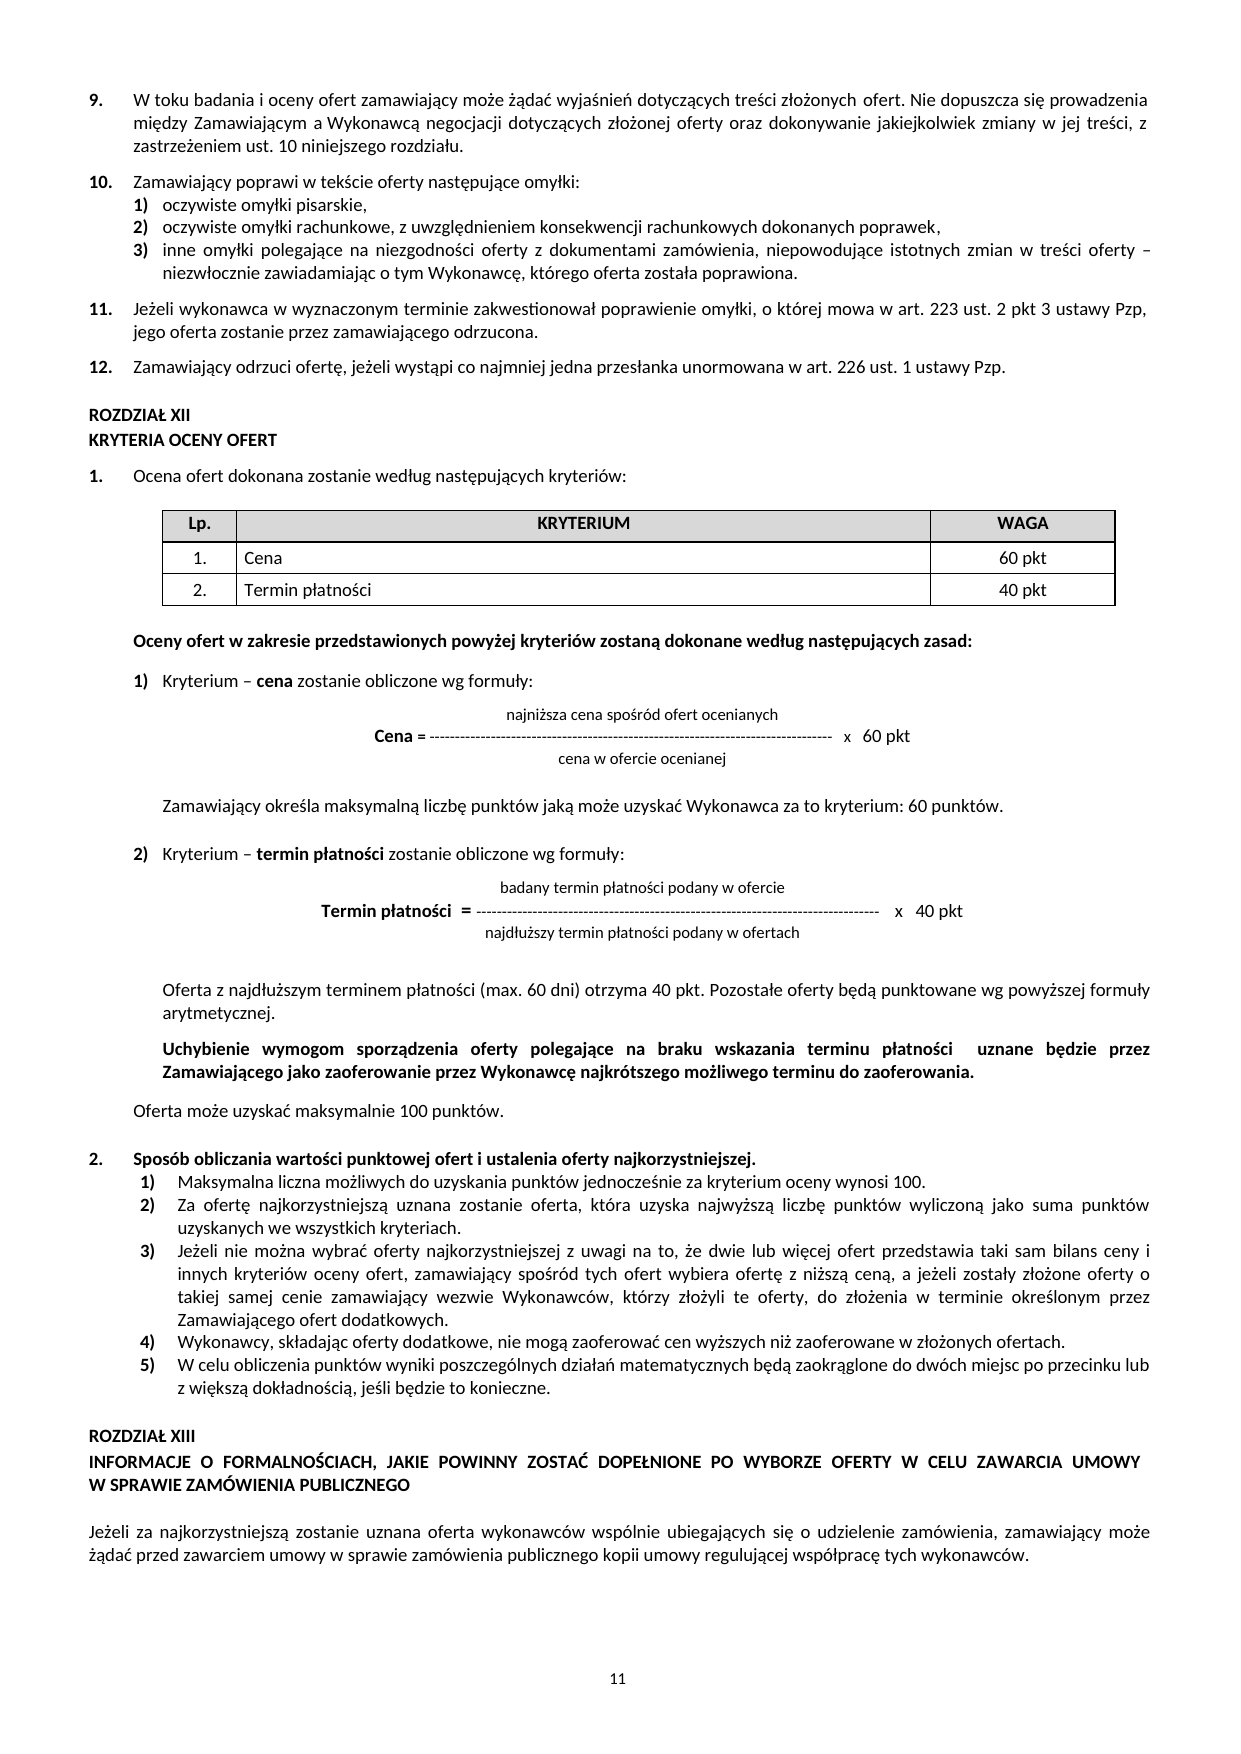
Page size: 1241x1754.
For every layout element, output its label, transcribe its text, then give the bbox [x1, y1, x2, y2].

table_cell 1. [163, 543, 236, 573]
table_cell 60 pkt [931, 543, 1114, 573]
text Oceny ofert w zakresie przedstawionych powyżej kryteriów zostaną dokonane według następujących zasad: [133, 629, 1152, 652]
list Cena = ------------------------------------------------------------------------------- x 60 pkt [133, 724, 1152, 747]
list Zamawiający poprawi w tekście oferty następujące omyłki: [89, 170, 1148, 193]
list Za ofertę najkorzystniejszą uznana zostanie oferta, która uzyska najwyższą liczbę punktów wyliczoną jako suma punktów uzyskanych we wszystkich kryteriach. [140, 1193, 1152, 1239]
list Jeżeli wykonawca w wyznaczonym terminie zakwestionował poprawienie omyłki, o której mowa w art. 223 ust. 2 pkt 3 ustawy Pzp, jego oferta zostanie przez zamawiającego odrzucona. [89, 297, 1148, 343]
text Zamawiający określa maksymalną liczbę punktów jaką może uzyskać Wykonawca za to kryterium: 60 punktów. [162, 794, 1152, 817]
list najdłuższy termin płatności podany w ofertach [133, 923, 1152, 943]
list badany termin płatności podany w ofercie [133, 877, 1152, 897]
list Sposób obliczania wartości punktowej ofert i ustalenia oferty najkorzystniejszej. [89, 1147, 1152, 1170]
subtitle KRYTERIA OCENY OFERT [89, 429, 1152, 452]
list Oferta z najdłuższym terminem płatności (max. 60 dni) otrzyma 40 pkt. Pozostałe oferty będą punktowane wg powyższej formuły arytmetycznej. [162, 978, 1152, 1024]
subtitle ROZDZIAŁ XIII [89, 1424, 1152, 1447]
table_header WAGA [931, 511, 1114, 541]
text Uchybienie wymogom sporządzenia oferty polegające na braku wskazania terminu płatności uznane będzie przez Zamawiającego jako zaoferowanie przez Wykonawcę najkrótszego możliwego terminu do zaoferowania. [162, 1037, 1152, 1083]
list Termin płatności = ------------------------------------------------------------------------------- x 40 pkt [133, 897, 1152, 923]
list Jeżeli nie można wybrać oferty najkorzystniejszej z uwagi na to, że dwie lub więcej ofert przedstawia taki sam bilans ceny i innych kryteriów oceny ofert, zamawiający spośród tych ofert wybiera ofertę z niższą ceną, a jeżeli zostały złożone oferty o takiej samej cenie zamawiający wezwie Wykonawców, którzy złożyli te oferty, do złożenia w terminie określonym przez Zamawiającego ofert dodatkowych. [140, 1239, 1152, 1331]
list W toku badania i oceny ofert zamawiający może żądać wyjaśnień dotyczących treści złożonych ofert. Nie dopuszcza się prowadzenia między Zamawiającym a Wykonawcą negocjacji dotyczących złożonej oferty oraz dokonywanie jakiejkolwiek zmiany w jej treści, z zastrzeżeniem ust. 10 niniejszego rozdziału. [89, 89, 1148, 157]
list Kryterium – cena zostanie obliczone wg formuły: [133, 669, 1152, 692]
table_cell Cena [237, 543, 930, 573]
text Oferta może uzyskać maksymalnie 100 punktów. [133, 1099, 1152, 1122]
subtitle INFORMACJE O FORMALNOŚCIACH, JAKIE POWINNY ZOSTAĆ DOPEŁNIONE PO WYBORZE OFERTY W CELU ZAWARCIA UMOWY W SPRAWIE ZAMÓWIENIA PUBLICZNEGO [89, 1450, 1152, 1496]
table_header KRYTERIUM [237, 511, 930, 541]
text Jeżeli za najkorzystniejszą zostanie uznana oferta wykonawców wspólnie ubiegających się o udzielenie zamówienia, zamawiający może żądać przed zawarciem umowy w sprawie zamówienia publicznego kopii umowy regulującej współpracę tych wykonawców. [89, 1521, 1152, 1566]
subtitle ROZDZIAŁ XII [89, 403, 1152, 426]
list cena w ofercie ocenianej [133, 748, 1152, 769]
table_cell 2. [163, 574, 236, 605]
list inne omyłki polegające na niezgodności oferty z dokumentami zamówienia, niepowodujące istotnych zmian w treści oferty – niezwłocznie zawiadamiając o tym Wykonawcę, którego oferta została poprawiona. [133, 239, 1152, 284]
list Kryterium – termin płatności zostanie obliczone wg formuły: [133, 842, 1152, 864]
table_cell 40 pkt [931, 574, 1114, 605]
list Wykonawcy, składając oferty dodatkowe, nie mogą zaoferować cen wyższych niż zaoferowane w złożonych ofertach. [140, 1331, 1152, 1353]
list oczywiste omyłki pisarskie, [133, 193, 1152, 216]
list Ocena ofert dokonana zostanie według następujących kryteriów: [89, 464, 1152, 487]
list oczywiste omyłki rachunkowe, z uwzględnieniem konsekwencji rachunkowych dokonanych poprawek, [133, 216, 1152, 239]
list W celu obliczenia punktów wyniki poszczególnych działań matematycznych będą zaokrąglone do dwóch miejsc po przecinku lub z większą dokładnością, jeśli będzie to konieczne. [140, 1353, 1152, 1399]
list Maksymalna liczna możliwych do uzyskania punktów jednocześnie za kryterium oceny wynosi 100. [140, 1170, 1152, 1193]
list najniższa cena spośród ofert ocenianych [133, 704, 1152, 724]
list Zamawiający odrzuci ofertę, jeżeli wystąpi co najmniej jedna przesłanka unormowana w art. 226 ust. 1 ustawy Pzp. [89, 355, 1148, 378]
table_header Lp. [163, 511, 236, 541]
table_cell Termin płatności [237, 574, 930, 605]
